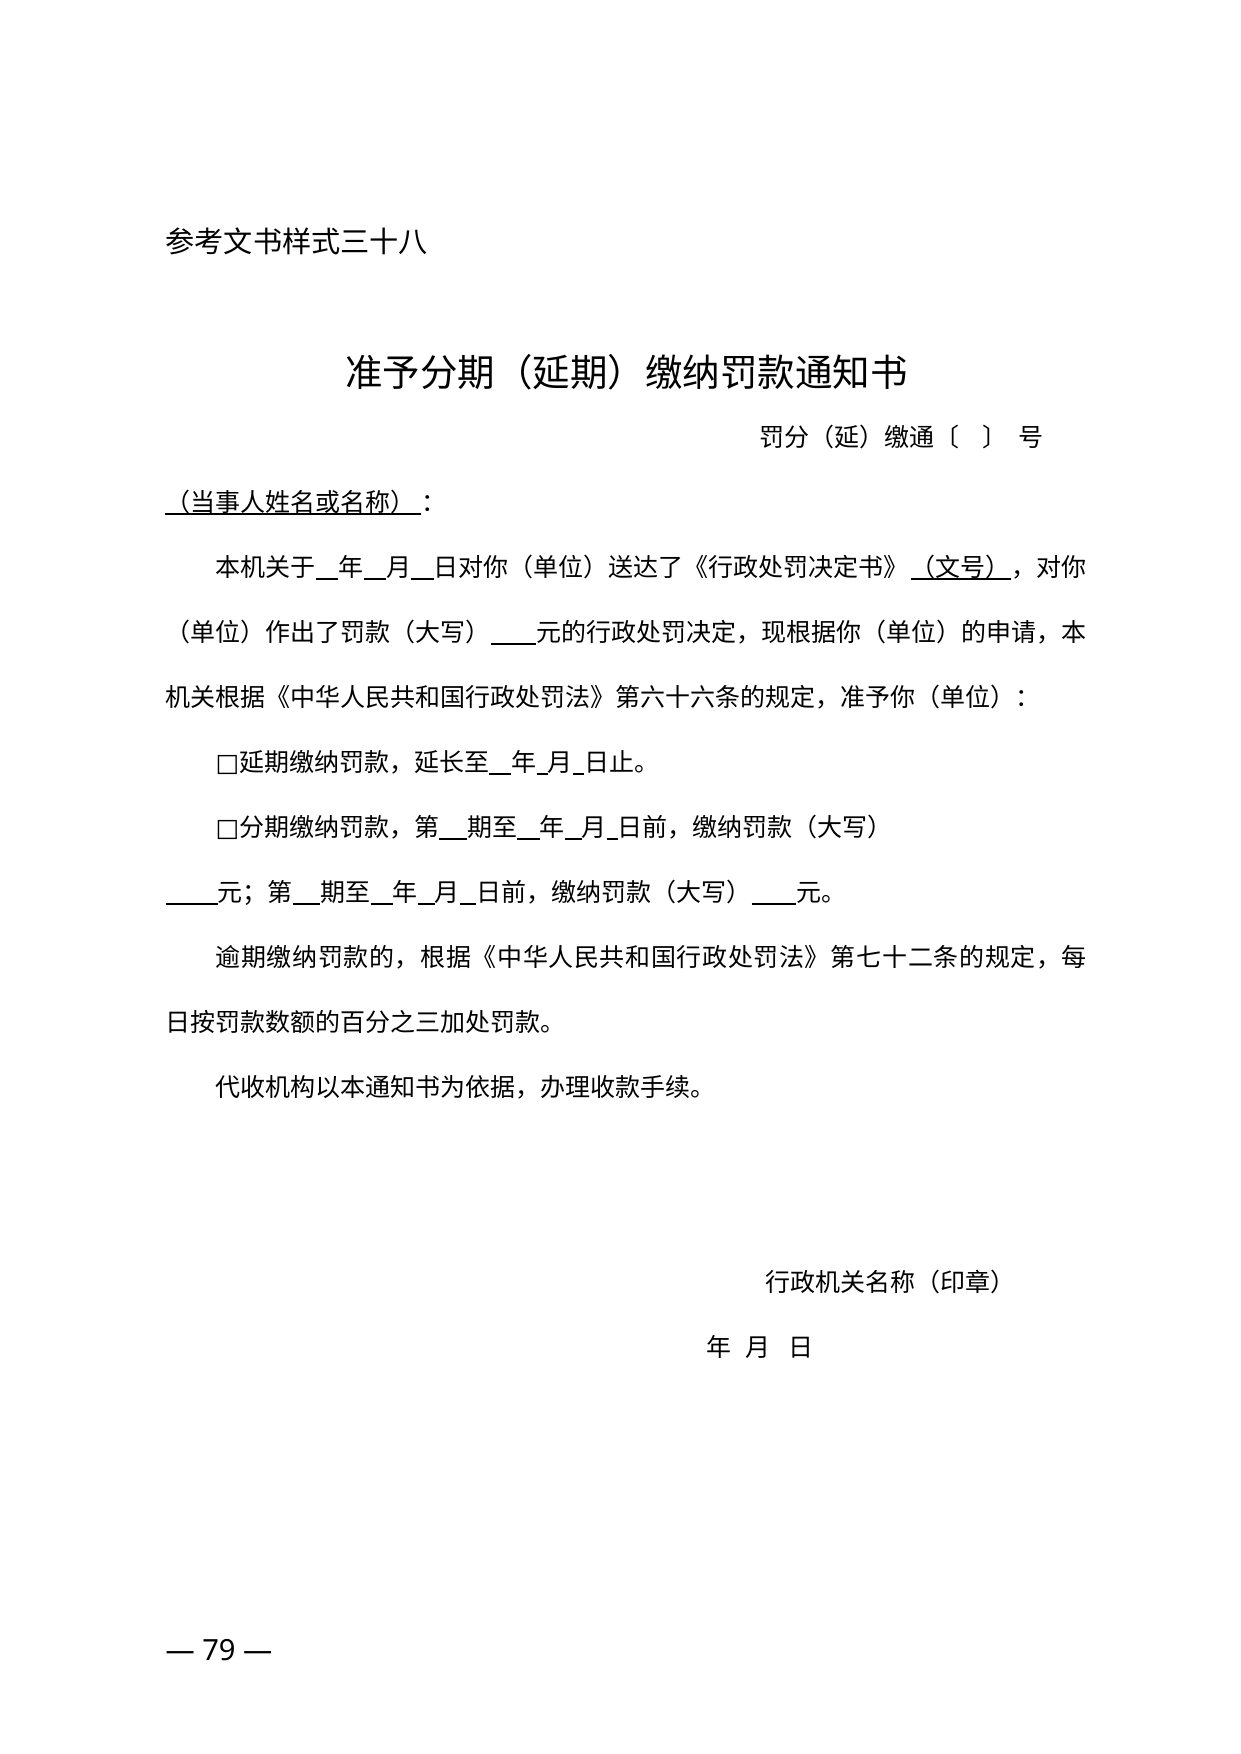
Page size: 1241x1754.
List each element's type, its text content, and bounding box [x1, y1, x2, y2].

text 逾期缴纳罚款的，根据《中华人民共和国行政处罚法》第七十二条的规定，每日按罚款数额的百分之三加处罚款。 [165, 923, 1087, 1053]
text 参考文书样式三十八 [165, 208, 1087, 273]
text （当事人姓名或名称） ： [165, 468, 1087, 533]
text □延期缴纳罚款，延长至 年 月 日止。 [165, 728, 1087, 793]
text 代收机构以本通知书为依据，办理收款手续。 [165, 1053, 1087, 1118]
text □分期缴纳罚款，第 期至 年 月 日前，缴纳罚款（大写） [165, 793, 1087, 858]
text 元；第 期至 年 月 日前，缴纳罚款（大写） 元。 [165, 858, 1087, 923]
text 行政机关名称（印章） [165, 1248, 1087, 1313]
text 准予分期（延期）缴纳罚款通知书 [165, 338, 1087, 403]
subtitle 罚分（延）缴通〔 〕 号 [165, 403, 1043, 468]
text 年 月 日 [165, 1313, 999, 1378]
text 本机关于 年 月 日对你（单位）送达了《行政处罚决定书》（文号），对你（单位）作出了罚款（大写） 元的行政处罚决定，现根据你（单位）的申请，本机关根据《中华人民共和国行政处罚法》第六十六条的规定，准予你（单位）： [165, 533, 1087, 728]
